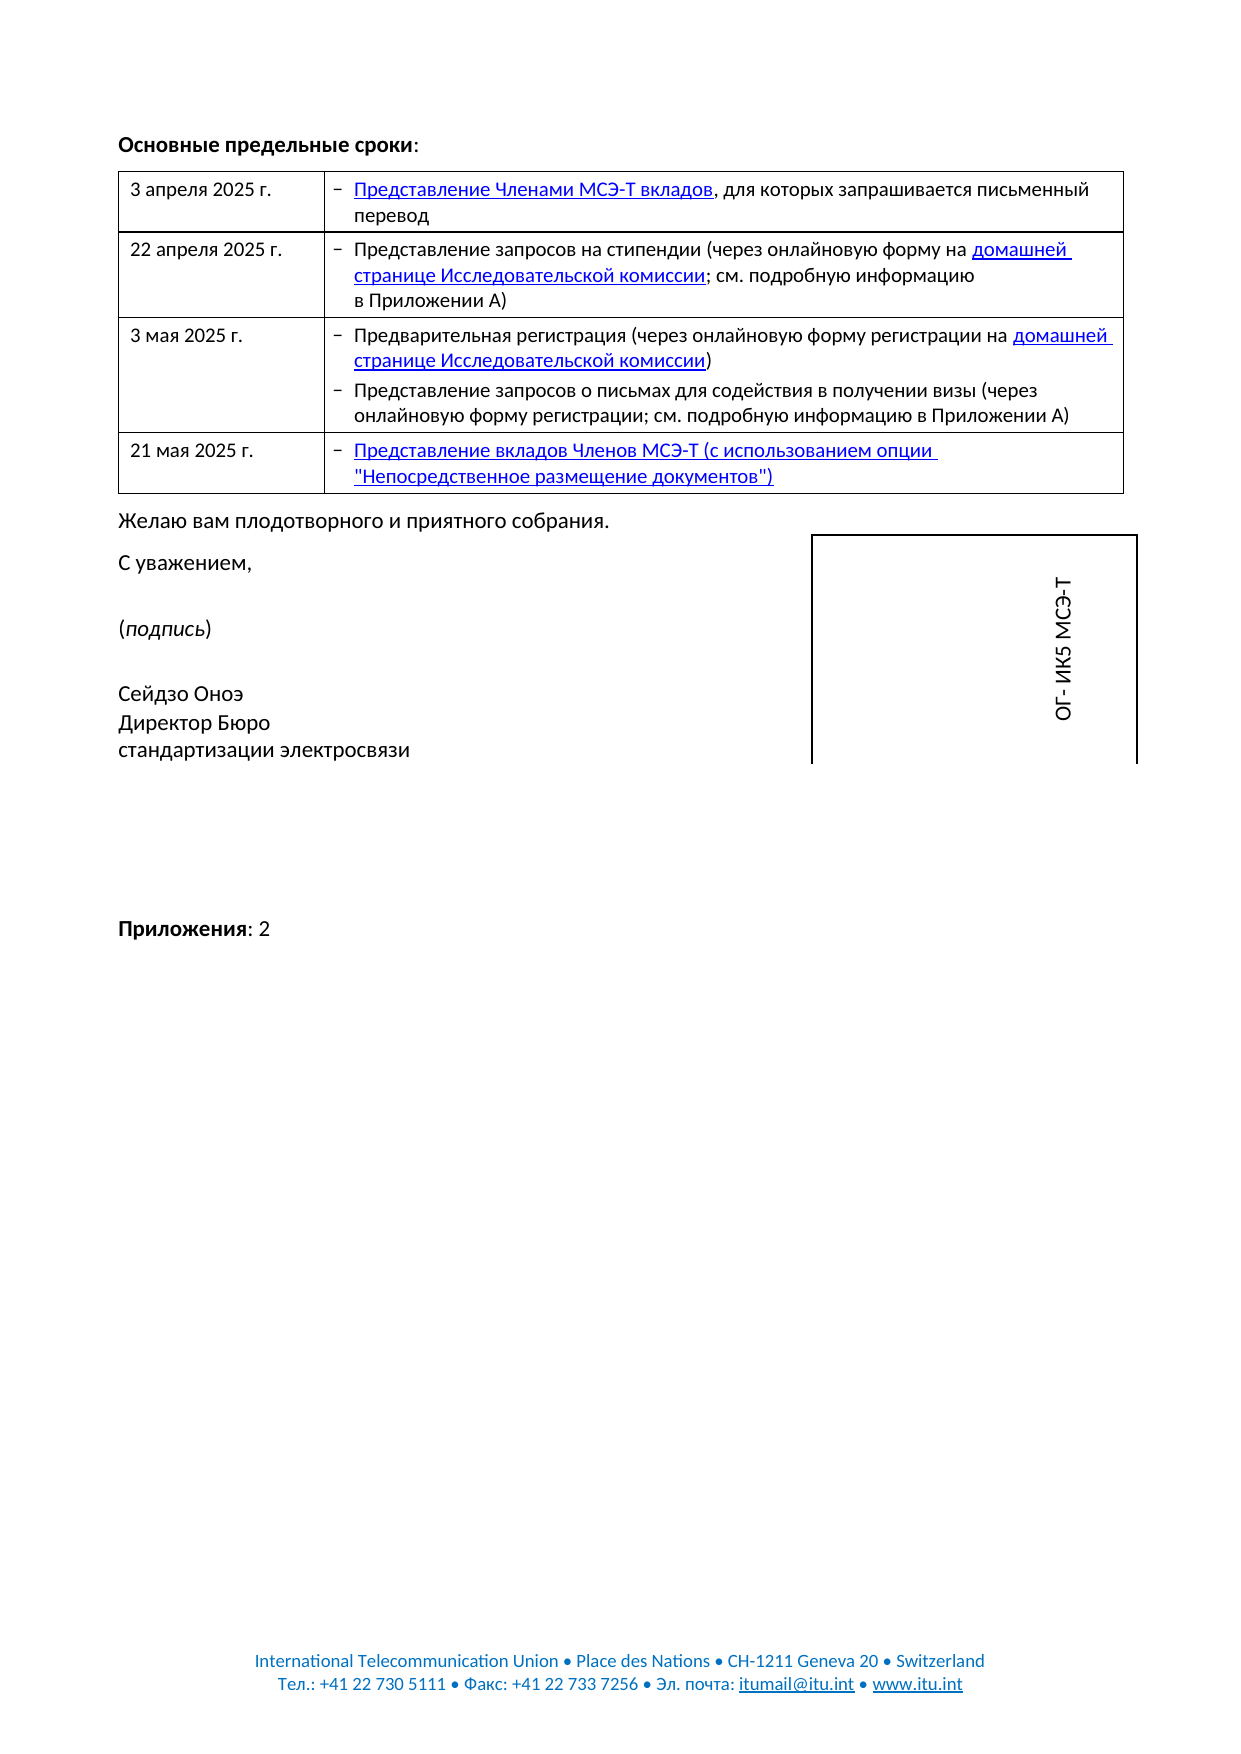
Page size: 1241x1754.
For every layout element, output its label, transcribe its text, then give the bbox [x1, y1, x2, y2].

text Желаю вам плодотворного и приятного собрания. [118, 506, 1122, 534]
text Приложения: 2 [118, 914, 1122, 942]
table_header С уважением, (подпись) Сейдзо Оноэ Директор Бюро стандартизации электросвязи [118, 534, 811, 764]
table_cell − Предварительная регистрация (через онлайновую форму регистрации на домашней странице Исследовательской комиссии) − Представление запросов о письмах для содействия в получении визы (через онлайновую форму регистрации; см. подробную информацию в Приложении A) [325, 318, 1123, 432]
table_header − Представление Членами МСЭ-T вкладов, для которых запрашивается письменный перевод [325, 172, 1123, 231]
table_cell − Представление запросов на стипендии (через онлайновую форму на домашней странице Исследовательской комиссии; см. подробную информацию в Приложении A) [325, 233, 1123, 317]
table_header ОГ- ИК5 МСЭ-T [813, 536, 1136, 764]
text Основные предельные сроки: [118, 131, 1122, 159]
table_cell − Представление вкладов Членов МСЭ-Т (с использованием опции "Непосредственное размещение документов") [325, 433, 1123, 492]
table_cell 3 мая 2025 г. [119, 318, 324, 432]
table_cell 21 мая 2025 г. [119, 433, 324, 492]
table_header 3 апреля 2025 г. [119, 172, 324, 231]
table_cell 22 апреля 2025 г. [119, 233, 324, 317]
